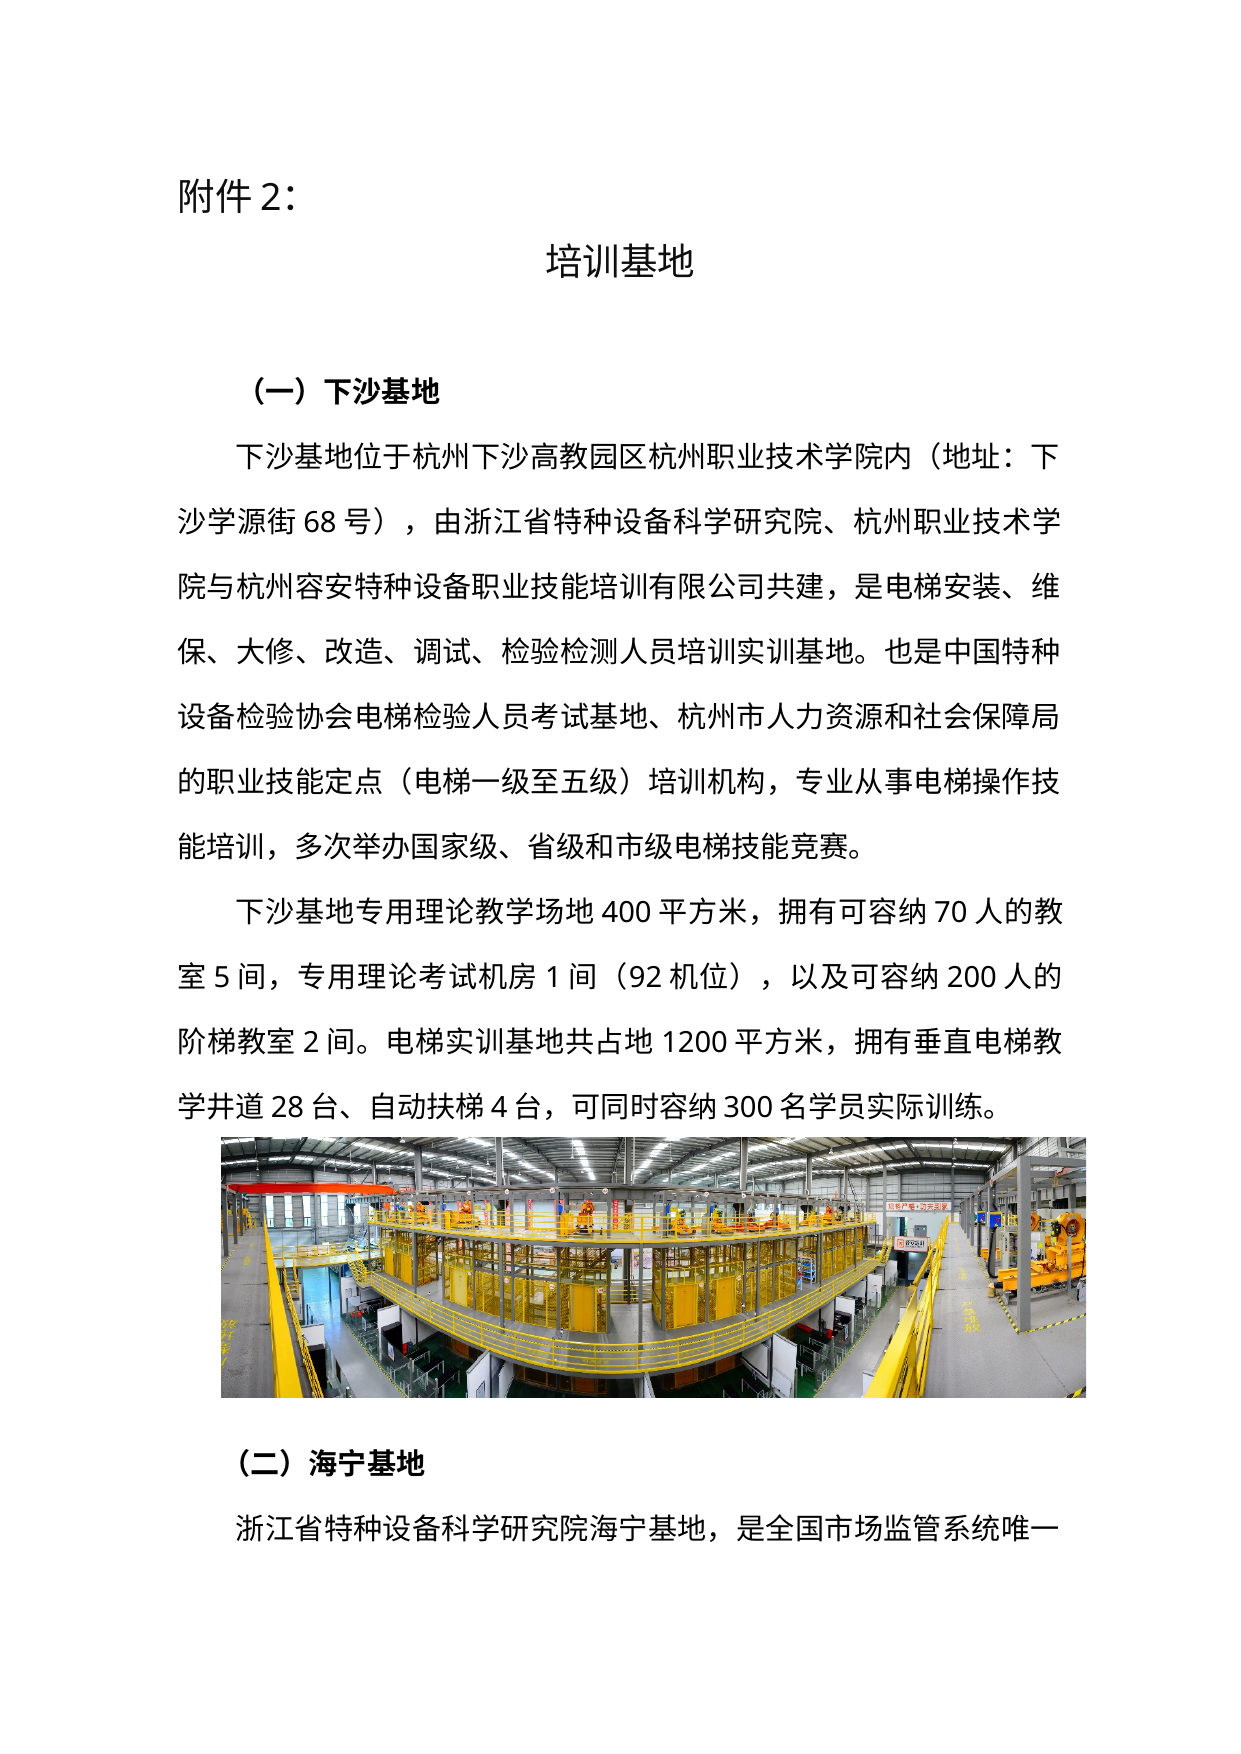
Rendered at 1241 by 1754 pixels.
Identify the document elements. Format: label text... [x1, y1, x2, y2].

text 下沙基地位于杭州下沙高教园区杭州职业技术学院内（地址：下沙学源街68号），由浙江省特种设备科学研究院、杭州职业技术学院与杭州容安特种设备职业技能培训有限公司共建，是电梯安装、维保、大修、改造、调试、检验检测人员培训实训基地。也是中国特种设备检验协会电梯检验人员考试基地、杭州市人力资源和社会保障局的职业技能定点（电梯一级至五级）培训机构，专业从事电梯操作技能培训，多次举办国家级、省级和市级电梯技能竞赛。 [177, 422, 1063, 877]
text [177, 1494, 1063, 1559]
text 培训基地 [177, 227, 1063, 292]
list （二）海宁基地 [221, 1398, 1063, 1494]
picture [221, 1137, 1087, 1398]
text 下沙基地专用理论教学场地400平方米，拥有可容纳70人的教室5间，专用理论考试机房1间（92机位），以及可容纳200人的阶梯教室2间。电梯实训基地共占地1200平方米，拥有垂直电梯教学井道28台、自动扶梯4台，可同时容纳300名学员实际训练。 [177, 877, 1063, 1137]
text （一）下沙基地 [177, 357, 1063, 422]
text 附件2： [177, 162, 1063, 227]
